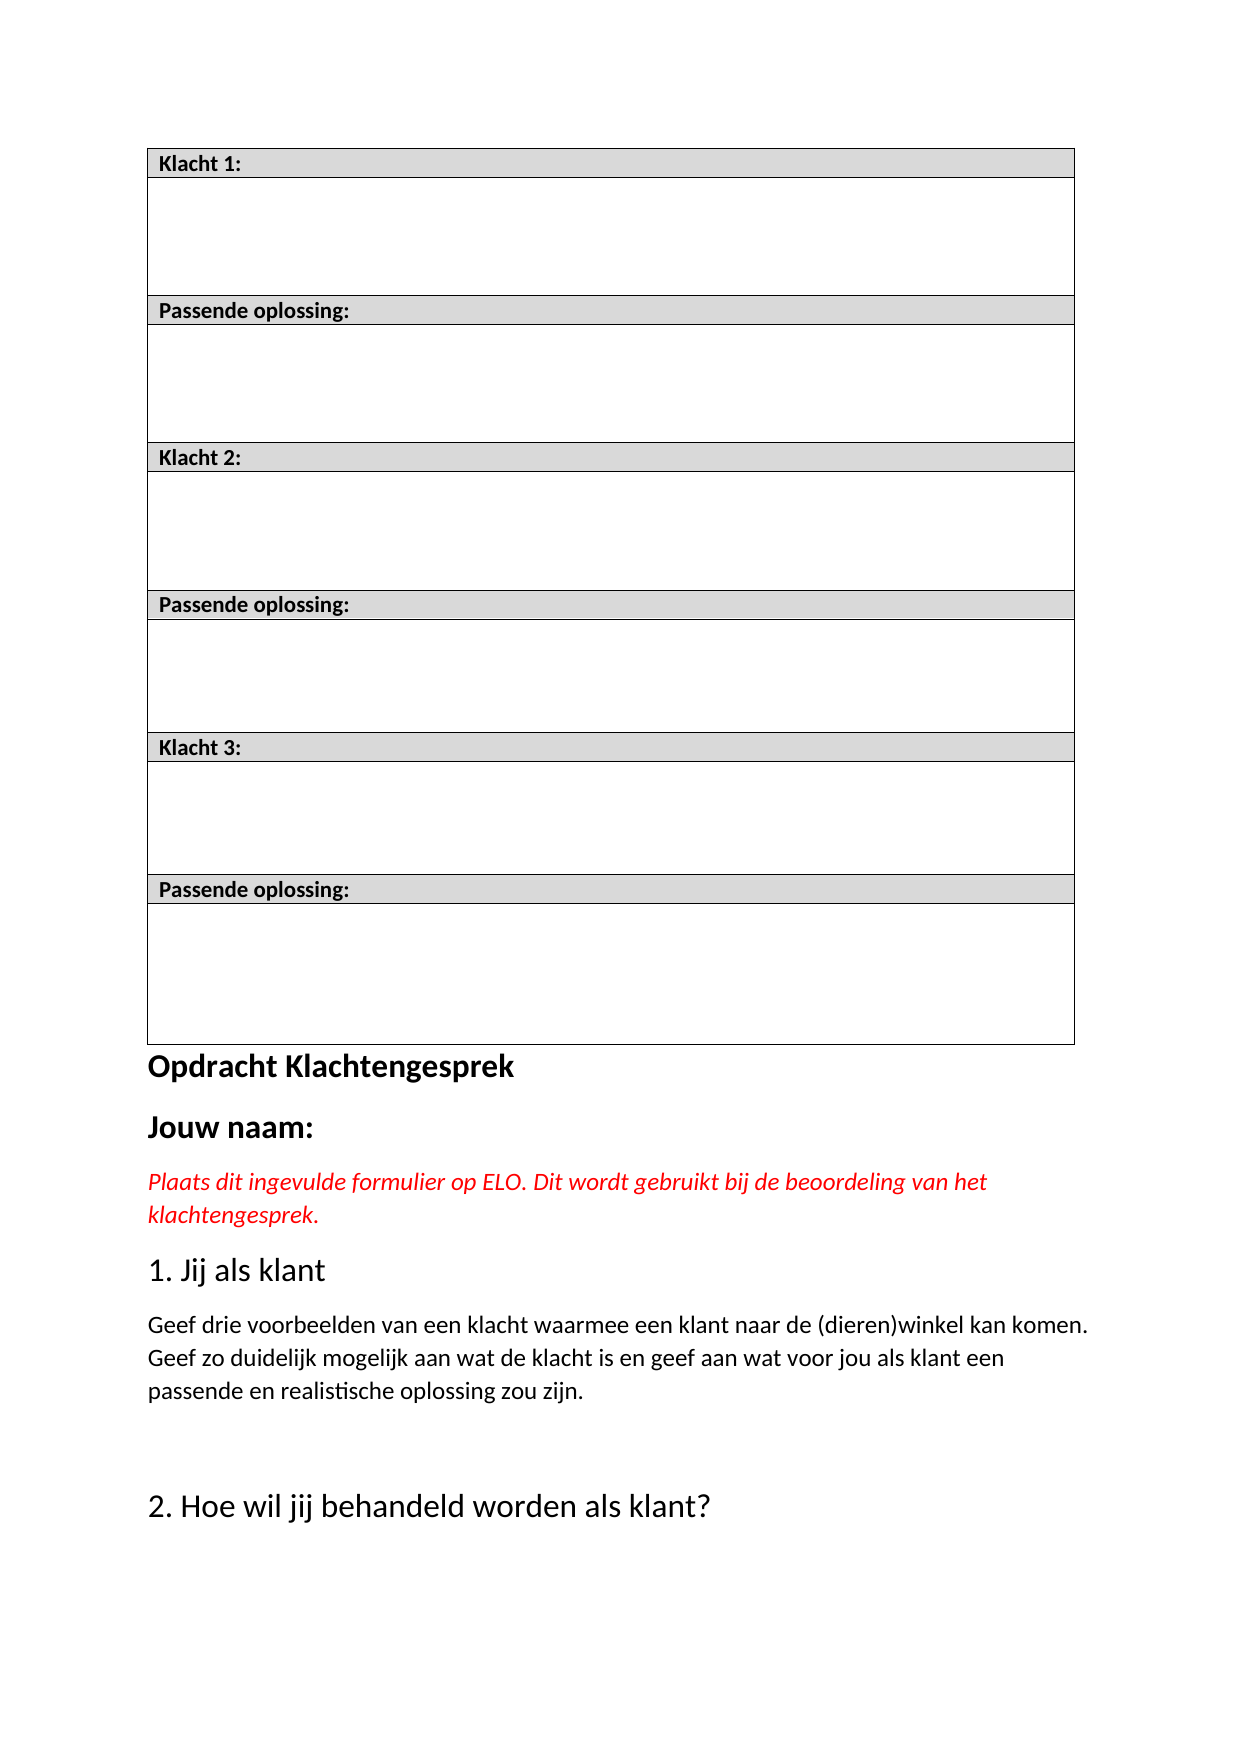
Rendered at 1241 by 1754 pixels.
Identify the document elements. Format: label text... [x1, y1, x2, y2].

table_cell Klacht 2: [148, 443, 1074, 471]
table_cell Passende oplossing: [148, 875, 1074, 903]
table_cell Passende oplossing: [148, 296, 1074, 324]
table_cell [148, 325, 1074, 442]
table_header Klacht 1: [148, 149, 1074, 177]
table_cell [148, 472, 1074, 589]
table_cell [148, 620, 1074, 732]
text Geef drie voorbeelden van een klacht waarmee een klant naar de (dieren)winkel kan komen. Geef zo duidelijk mogelijk aan wat de klacht is en geef aan wat voor jou als klant een passende en realistische oplossing zou zijn. [148, 1309, 1093, 1406]
text Jouw naam: [148, 1106, 1093, 1146]
table_cell [148, 904, 1074, 1044]
table_cell [148, 762, 1074, 874]
text 1. Jij als klant [148, 1249, 1093, 1289]
text 2. Hoe wil jij behandeld worden als klant? [148, 1486, 1093, 1526]
table_cell Passende oplossing: [148, 591, 1074, 618]
text Opdracht Klachtengesprek [148, 1045, 1093, 1086]
table_cell Klacht 3: [148, 733, 1074, 761]
text Plaats dit ingevulde formulier op ELO. Dit wordt gebruikt bij de beoordeling van het klachtengesprek. [148, 1166, 1093, 1230]
table_cell [148, 178, 1074, 295]
